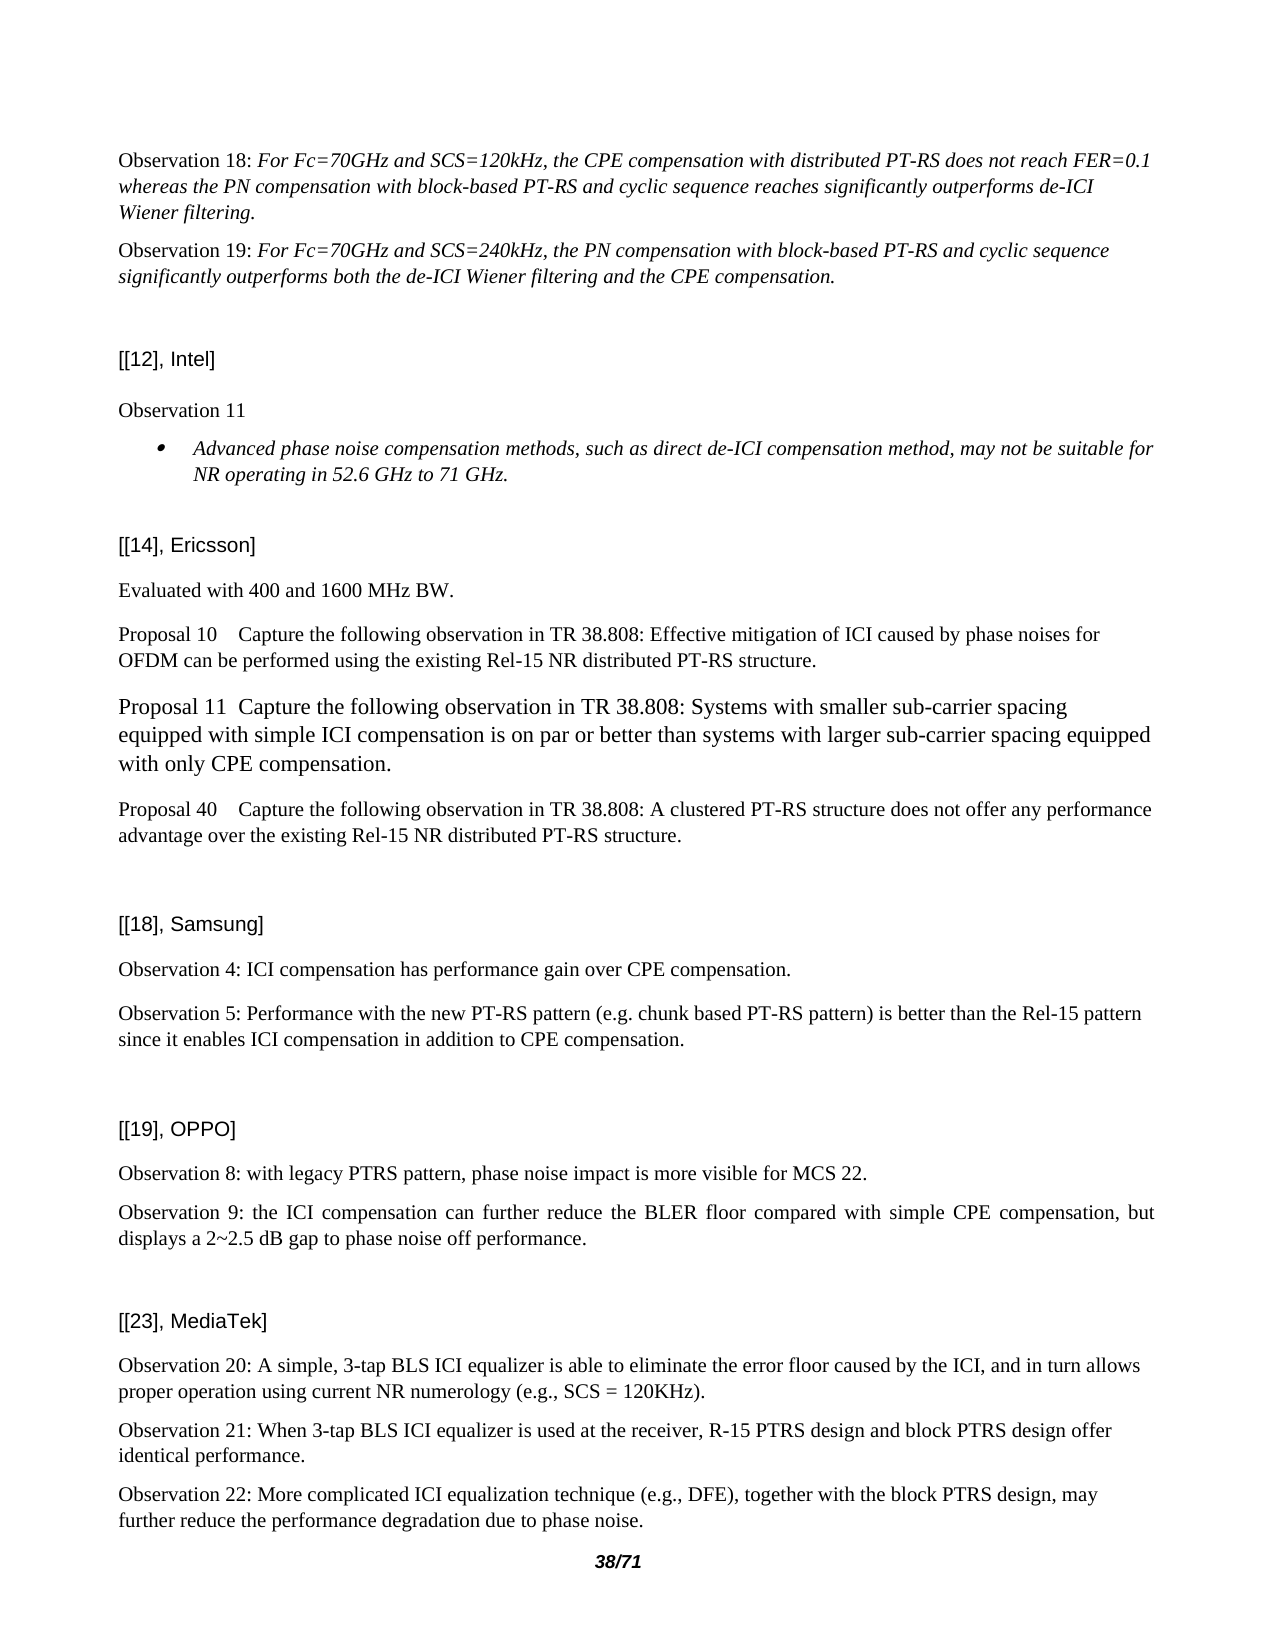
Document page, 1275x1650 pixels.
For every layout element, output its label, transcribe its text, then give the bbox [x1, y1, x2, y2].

text Observation 5: Performance with the new PT-RS pattern (e.g. chunk based PT-RS pattern) is better than the Rel-15 pattern since it enables ICI compensation in addition to CPE compensation. [118, 1001, 1157, 1051]
text Observation 11 [118, 398, 1157, 422]
subtitle [[23], MediaTek] [118, 1308, 1157, 1332]
subtitle [[18], Samsung] [118, 912, 1157, 936]
text Proposal 40 Capture the following observation in TR 38.808: A clustered PT-RS structure does not offer any performance advantage over the existing Rel-15 NR distributed PT-RS structure. [118, 797, 1157, 847]
subtitle [[12], Intel] [118, 347, 1157, 371]
text Proposal 11 Capture the following observation in TR 38.808: Systems with smaller sub-carrier spacing equipped with simple ICI compensation is on par or better than systems with larger sub-carrier spacing equipped with only CPE compensation. [118, 693, 1157, 776]
subtitle [[19], OPPO] [118, 1117, 1157, 1141]
text Observation 8: with legacy PTRS pattern, phase noise impact is more visible for MCS 22. [118, 1161, 1157, 1185]
list Advanced phase noise compensation methods, such as direct de-ICI compensation method, may not be suitable for NR operating in 52.6 GHz to 71 GHz. [156, 436, 1157, 486]
text Proposal 10 Capture the following observation in TR 38.808: Effective mitigation of ICI caused by phase noises for OFDM can be performed using the existing Rel-15 NR distributed PT-RS structure. [118, 622, 1157, 672]
text Observation 9: the ICI compensation can further reduce the BLER floor compared with simple CPE compensation, but displays a 2~2.5 dB gap to phase noise off performance. [118, 1199, 1157, 1249]
text Evaluated with 400 and 1600 MHz BW. [118, 577, 1157, 602]
subtitle [[14], Ericsson] [118, 533, 1157, 557]
text Observation 4: ICI compensation has performance gain over CPE compensation. [118, 957, 1157, 981]
